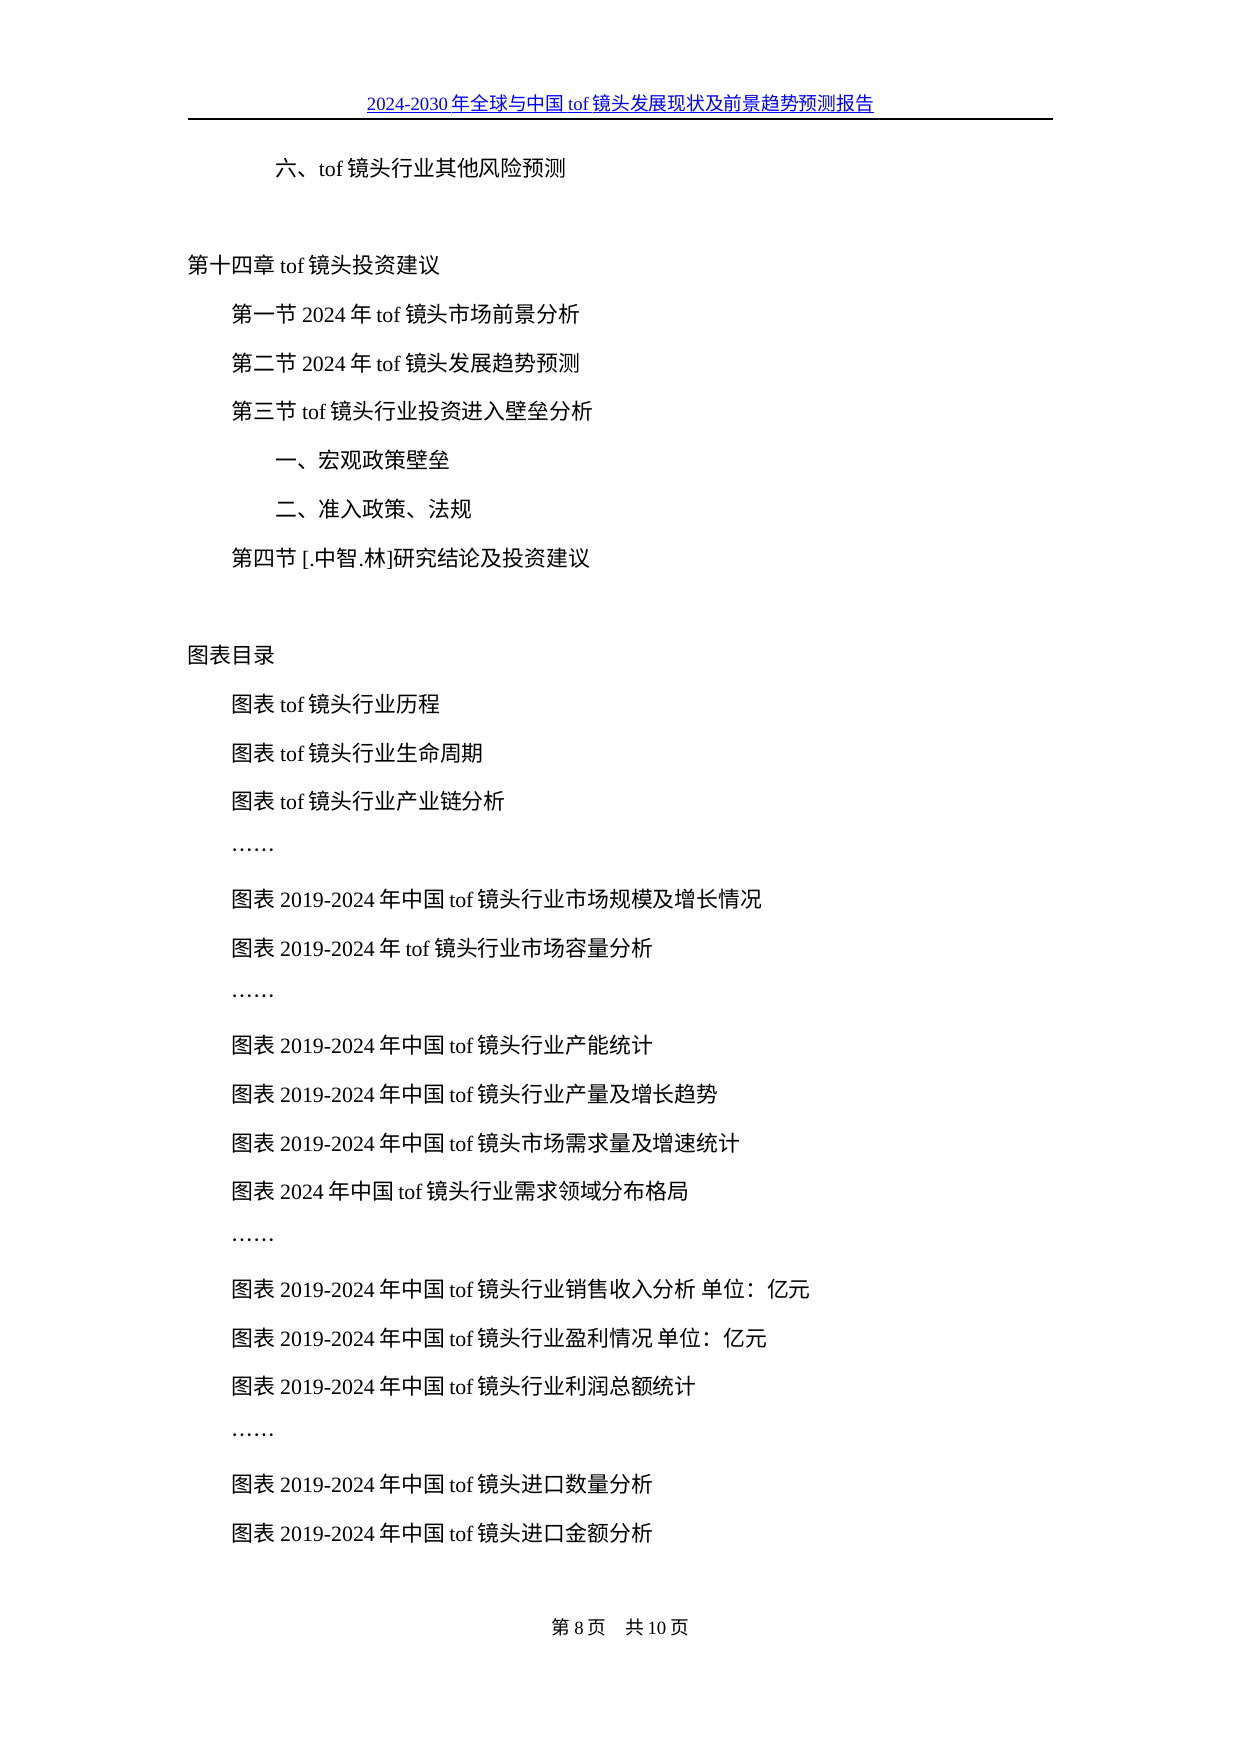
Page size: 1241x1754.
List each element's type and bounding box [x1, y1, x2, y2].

text [187, 150, 1053, 1548]
